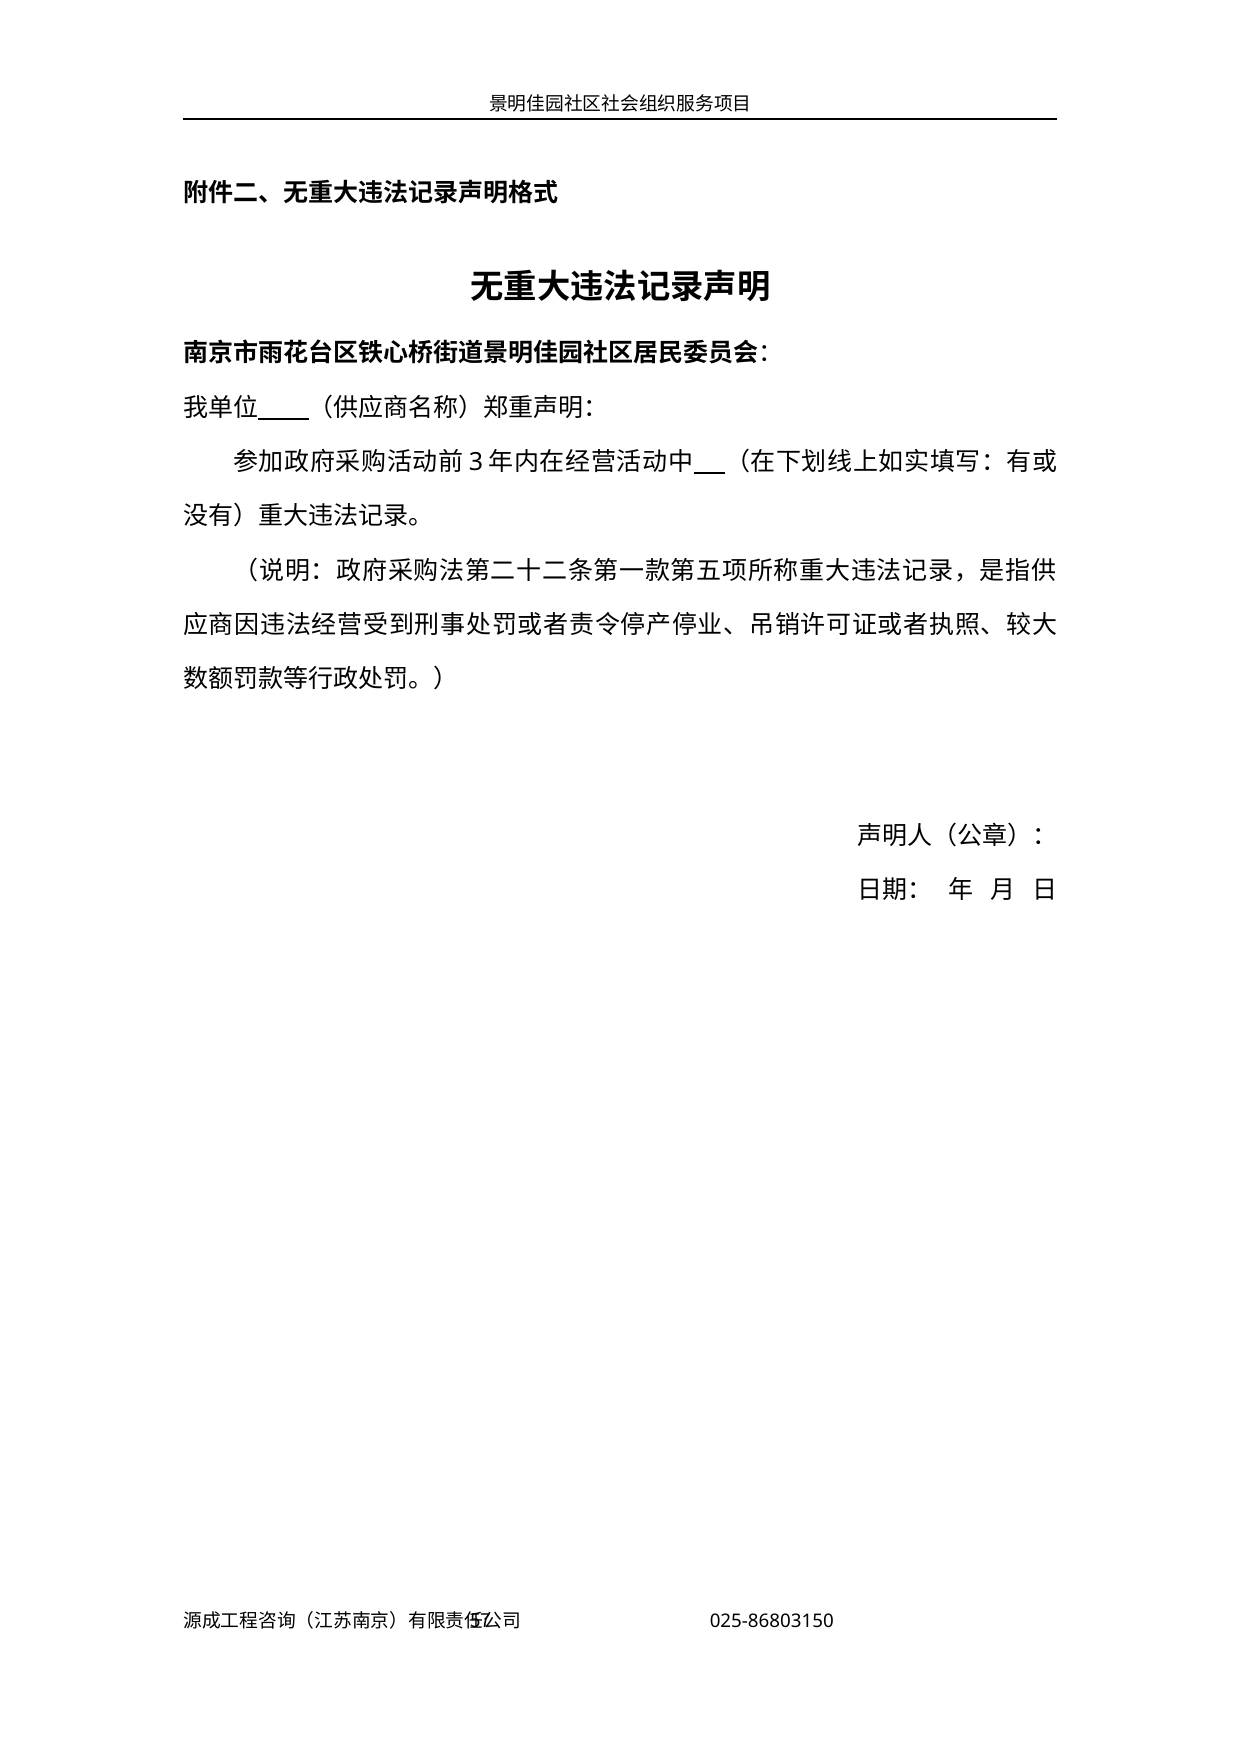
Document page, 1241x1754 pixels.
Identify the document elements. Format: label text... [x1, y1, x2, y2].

text 参加政府采购活动前3年内在经营活动中 （在下划线上如实填写：有或没有）重大违法记录。 [183, 441, 1057, 532]
text 无重大违法记录声明 [183, 260, 1057, 308]
subtitle 附件二、无重大违法记录声明格式 [183, 173, 1057, 209]
text 南京市雨花台区铁心桥街道景明佳园社区居民委员会： [183, 333, 1057, 369]
text 声明人（公章）： [183, 815, 1057, 852]
text 我单位 （供应商名称）郑重声明： [183, 387, 1057, 423]
text （说明：政府采购法第二十二条第一款第五项所称重大违法记录，是指供应商因违法经营受到刑事处罚或者责令停产停业、吊销许可证或者执照、较大数额罚款等行政处罚。） [183, 550, 1057, 695]
text 日期： 年 月 日 [183, 870, 1057, 906]
